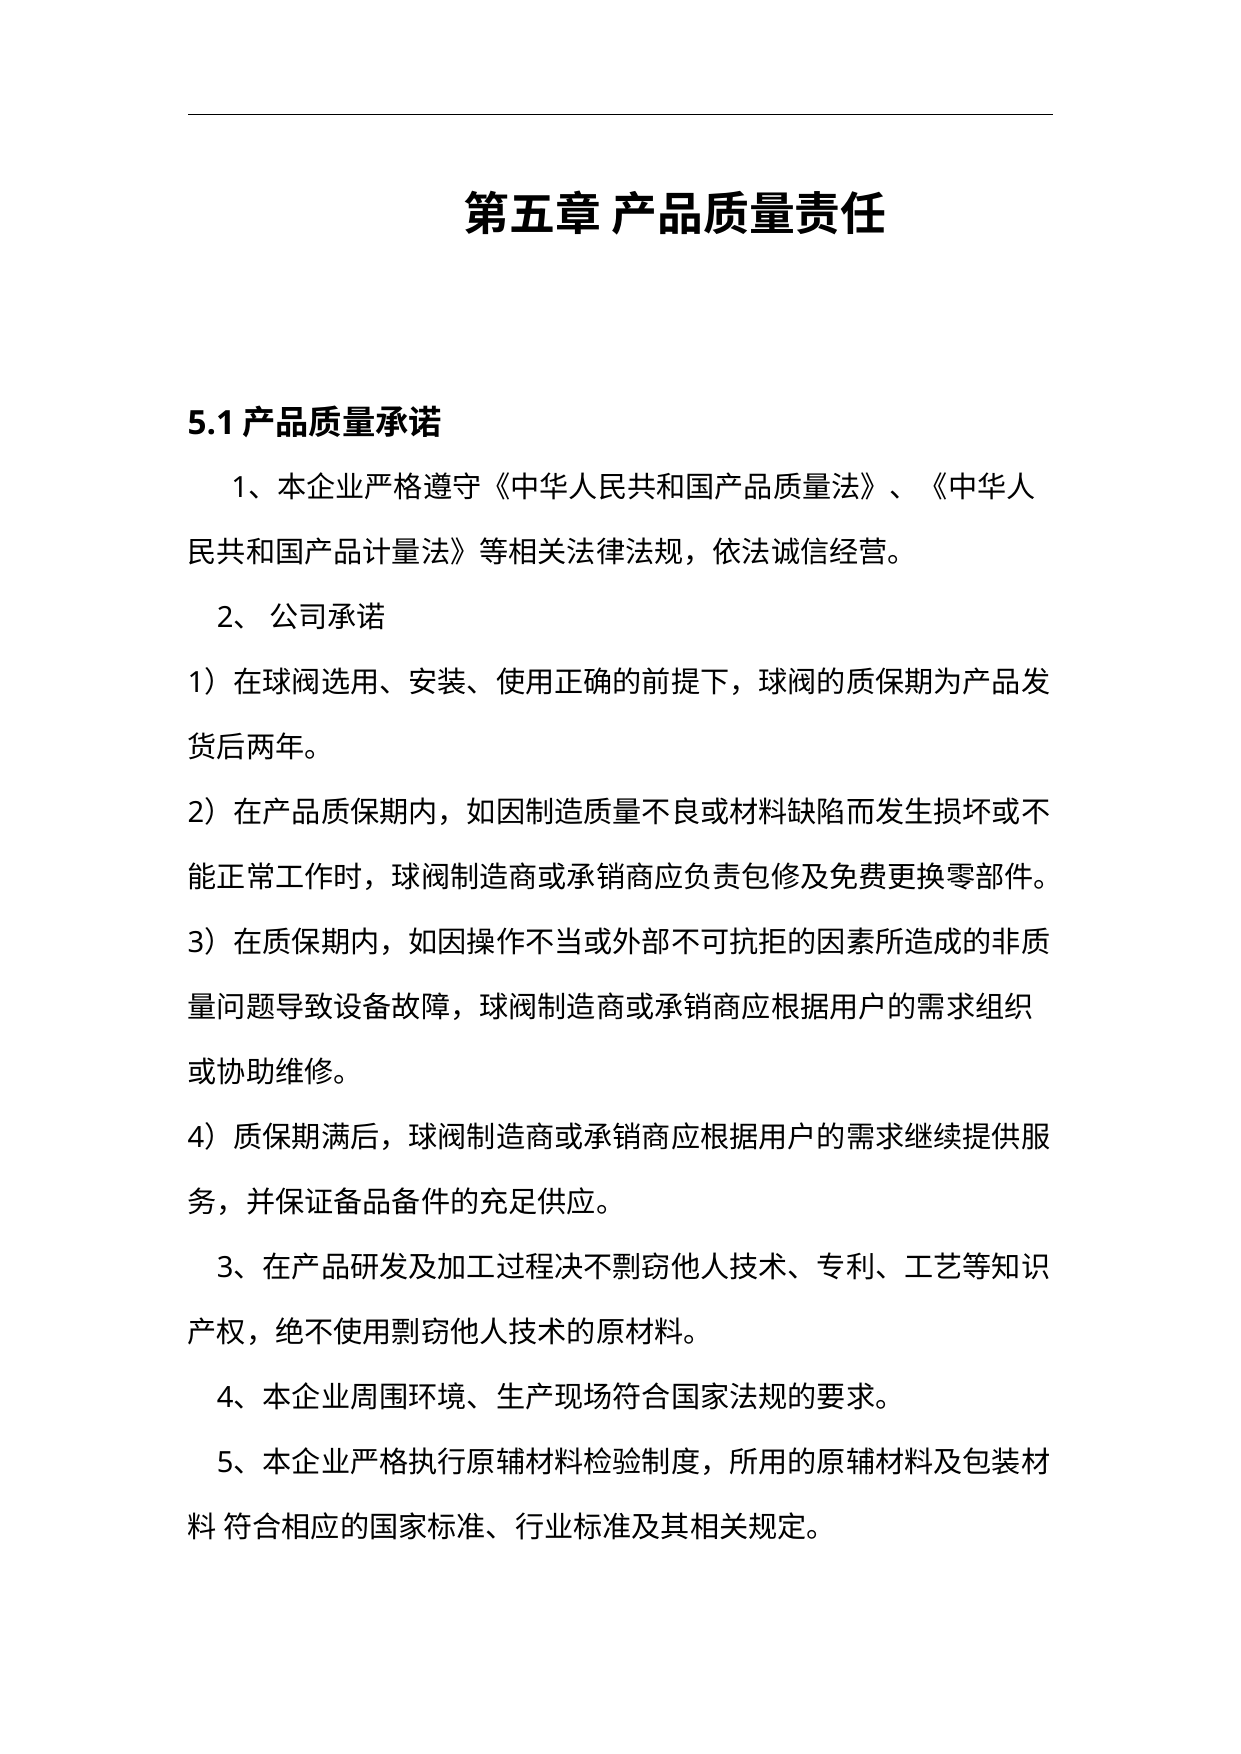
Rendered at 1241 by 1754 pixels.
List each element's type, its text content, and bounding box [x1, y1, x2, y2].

text 3）在质保期内，如因操作不当或外部不可抗拒的因素所造成的非质量问题导致设备故障，球阀制造商或承销商应根据用户的需求组织或协助维修。 [187, 907, 1053, 1102]
text 2、 公司承诺 [187, 582, 1053, 647]
text 2）在产品质保期内，如因制造质量不良或材料缺陷而发生损坏或不能正常工作时，球阀制造商或承销商应负责包修及免费更换零部件。 [187, 777, 1053, 907]
subtitle 5.1产品质量承诺 [187, 387, 1053, 452]
text 3、在产品研发及加工过程决不剽窃他人技术、专利、工艺等知识产权，绝不使用剽窃他人技术的原材料。 [187, 1232, 1053, 1362]
text 4、本企业周围环境、生产现场符合国家法规的要求。 [187, 1362, 1053, 1427]
text 5、本企业严格执行原辅材料检验制度，所用的原辅材料及包装材料 符合相应的国家标准、行业标准及其相关规定。 [187, 1427, 1053, 1557]
text 1）在球阀选用、安装、使用正确的前提下，球阀的质保期为产品发货后两年。 [187, 647, 1053, 777]
subtitle 第五章 产品质量责任 [187, 162, 1053, 259]
text 4）质保期满后，球阀制造商或承销商应根据用户的需求继续提供服务，并保证备品备件的充足供应。 [187, 1102, 1053, 1232]
text 1、本企业严格遵守《中华人民共和国产品质量法》、《中华人民共和国产品计量法》等相关法律法规，依法诚信经营。 [187, 452, 1053, 582]
